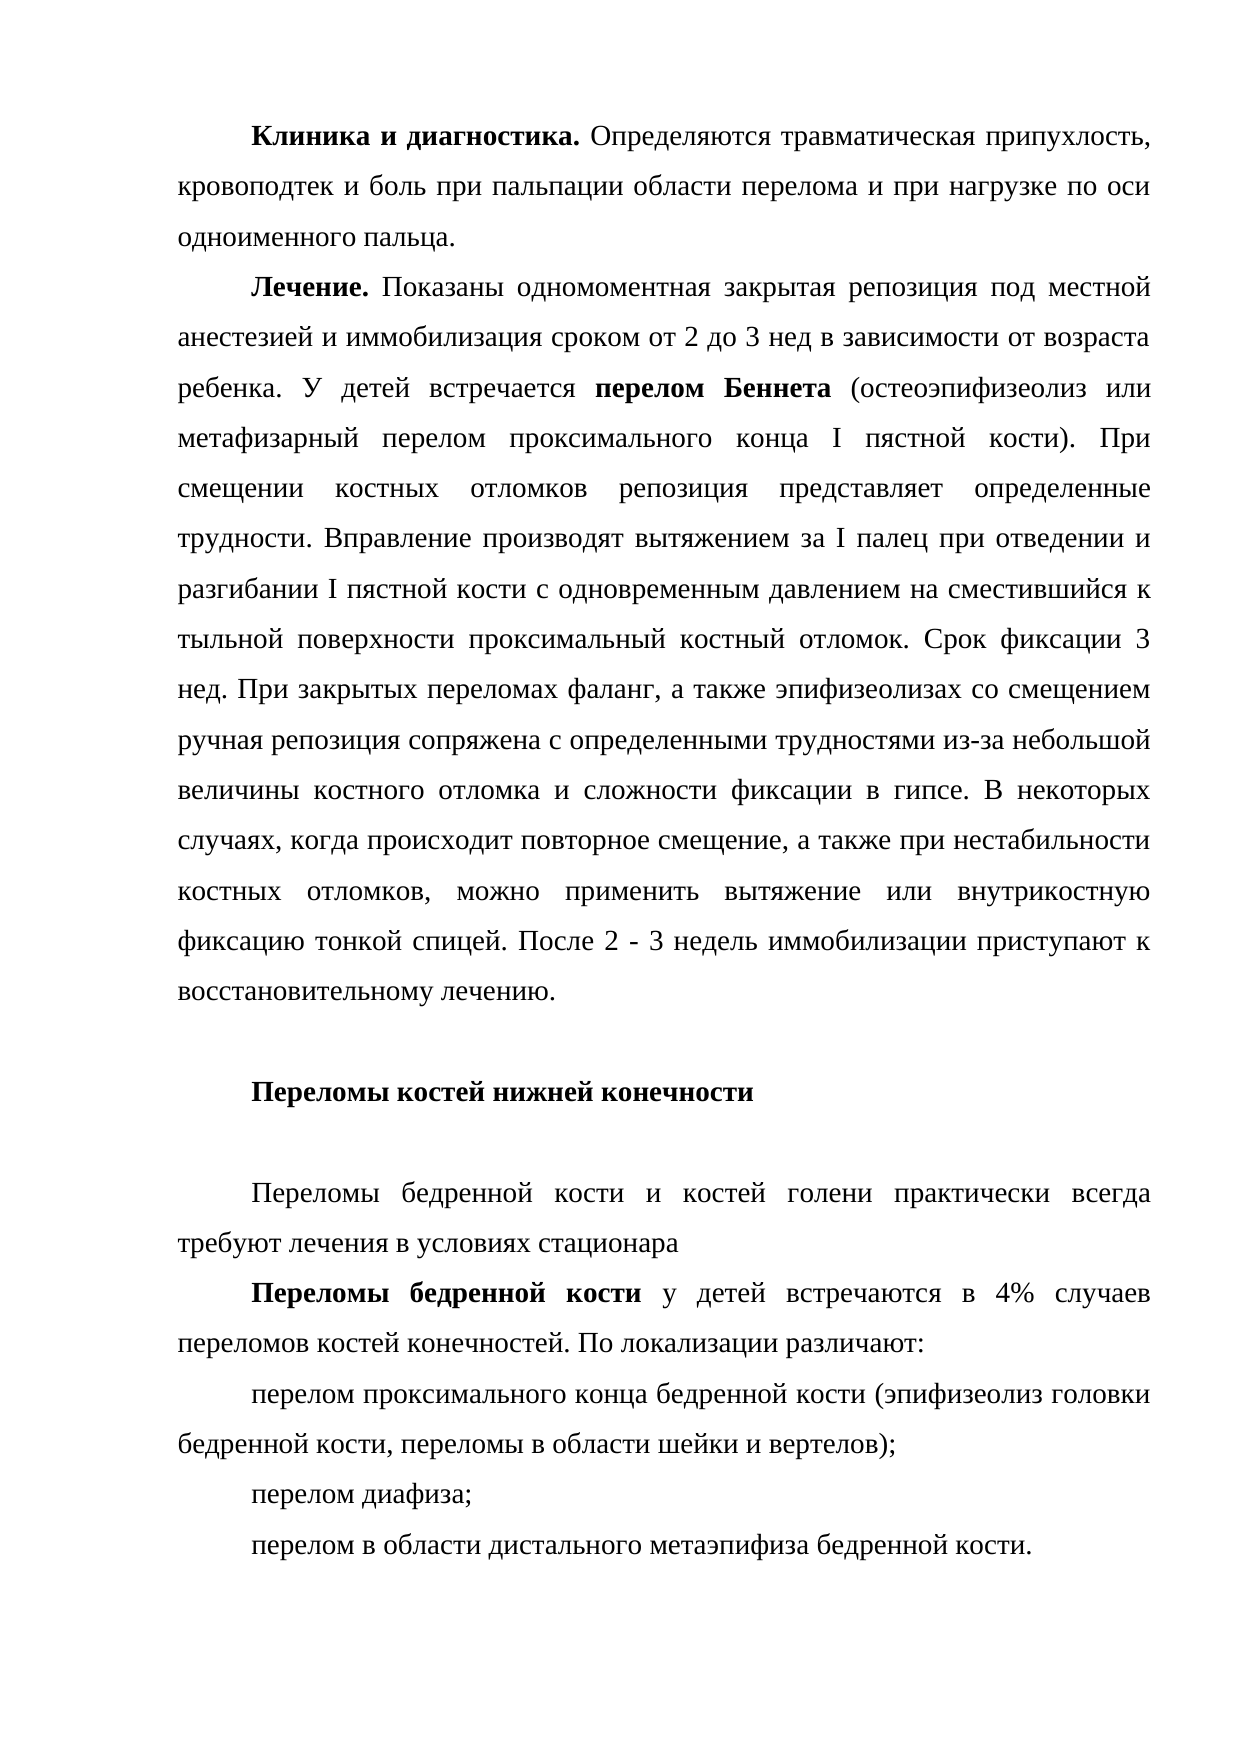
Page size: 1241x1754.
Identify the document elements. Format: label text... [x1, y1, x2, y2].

text перелом в области дистального метаэпифиза бедренной кости. [177, 1527, 1152, 1560]
text перелом проксимального конца бедренной кости (эпифизеолиз головки бедренной кости, переломы в области шейки и вертелов); [177, 1376, 1152, 1460]
text Переломы бедренной кости и костей голени практически всегда требуют лечения в условиях стационара [177, 1175, 1152, 1258]
text Переломы костей нижней конечности [177, 1074, 1152, 1108]
text Клиника и диагностика. Определяются травматическая припухлость, кровоподтек и боль при пальпации области перелома и при нагрузке по оси одноименного пальца. [177, 118, 1152, 252]
text перелом диафиза; [177, 1477, 1152, 1510]
text Лечение. Показаны одномоментная закрытая репозиция под местной анестезией и иммобилизация сроком от 2 до 3 нед в зависимости от возраста ребенка. У детей встречается перелом Беннета (остеоэпифизеолиз или метафизарный перелом проксимального конца I пястной кости). При смещении костных отломков репозиция представляет определенные трудности. Вправление производят вытяжением за I палец при отведении и разгибании I пястной кости с одновременным давлением на сместившийся к тыльной поверхности проксимальный костный отломок. Срок фиксации 3 нед. При закрытых переломах фаланг, а также эпифизеолизах со смещением ручная репозиция сопряжена с определенными трудностями из-за небольшой величины костного отломка и сложности фиксации в гипсе. В некоторых случаях, когда происходит повторное смещение, а также при нестабильности костных отломков, можно применить вытяжение или внутрикостную фиксацию тонкой спицей. После 2 - 3 недель иммобилизации приступают к восстановительному лечению. [177, 269, 1152, 1007]
text Переломы бедренной кости у детей встречаются в 4% случаев переломов костей конечностей. По локализации различают: [177, 1275, 1152, 1359]
